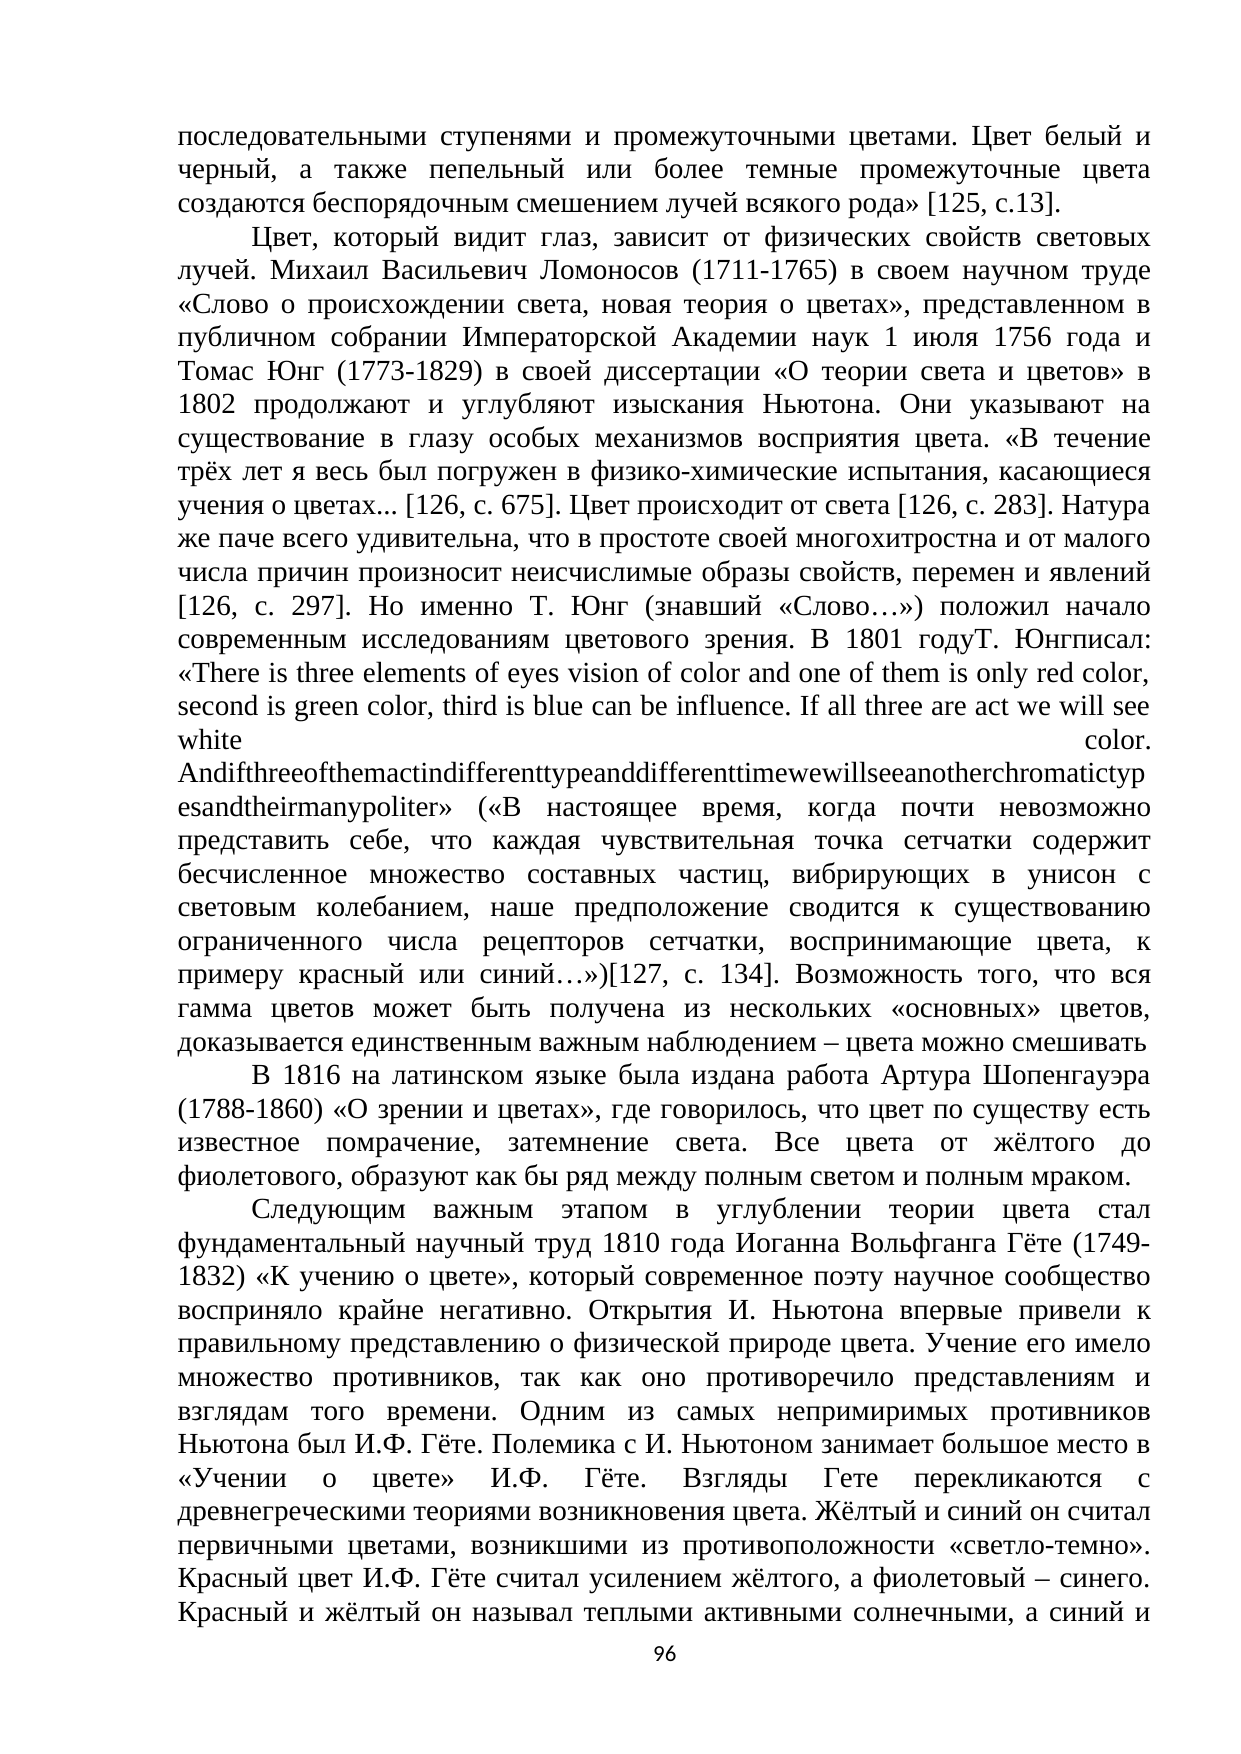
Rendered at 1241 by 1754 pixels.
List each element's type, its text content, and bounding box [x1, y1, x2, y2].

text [177, 118, 1152, 219]
text Цвет, который видит глаз, зависит от физических свойств световых лучей. Михаил Васильевич Ломоносов (1711-1765) в своем научном труде «Слово о происхождении света, новая теория о цветах», представленном в публичном собрании Императорской Академии наук 1 июля 1756 года и Томас Юнг (1773-1829) в своей диссертации «О теории света и цветов» в 1802 продолжают и углубляют изыскания Ньютона. Они указывают на существование в глазу особых механизмов восприятия цвета. «В течение трёх лет я весь был погружен в физико-химические испытания, касающиеся учения о цветах... [126, с. 675]. Цвет происходит от света [126, с. 283]. Натура же паче всего удивительна, что в простоте своей многохитростна и от малого числа причин произносит неисчислимые образы свойств, перемен и явлений [126, с. 297]. Но именно Т. Юнг (знавший «Слово…») положил начало современным исследованиям цветового зрения. В 1801 годуТ. Юнгписал: «There is three elements of eyes vision of color and one of them is only red color, second is green color, third is blue can be influence. If all three are act we will see white color. Andifthreeofthemactindifferenttypeanddifferenttimewewillseeanotherchromatictypesandtheirmanypoliter» («В настоящее время, когда почти невозможно представить себе, что каждая чувствительная точка сетчатки содержит бесчисленное множество составных частиц, вибрирующих в унисон с световым колебанием, наше предположение сводится к существованию ограниченного числа рецепторов сетчатки, воспринимающие цвета, к примеру красный или синий…»)[127, с. 134]. Возможность того, что вся гамма цветов может быть получена из нескольких «основных» цветов, доказывается единственным важным наблюдением – цвета можно смешивать [177, 219, 1152, 1057]
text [177, 1191, 1152, 1627]
text В 1816 на латинском языке была издана работа Артура Шопенгауэра (1788-1860) «О зрении и цветах», где говорилось, что цвет по существу есть известное помрачение, затемнение света. Все цвета от жёлтого до фиолетового, образуют как бы ряд между полным светом и полным мраком. [177, 1057, 1152, 1191]
